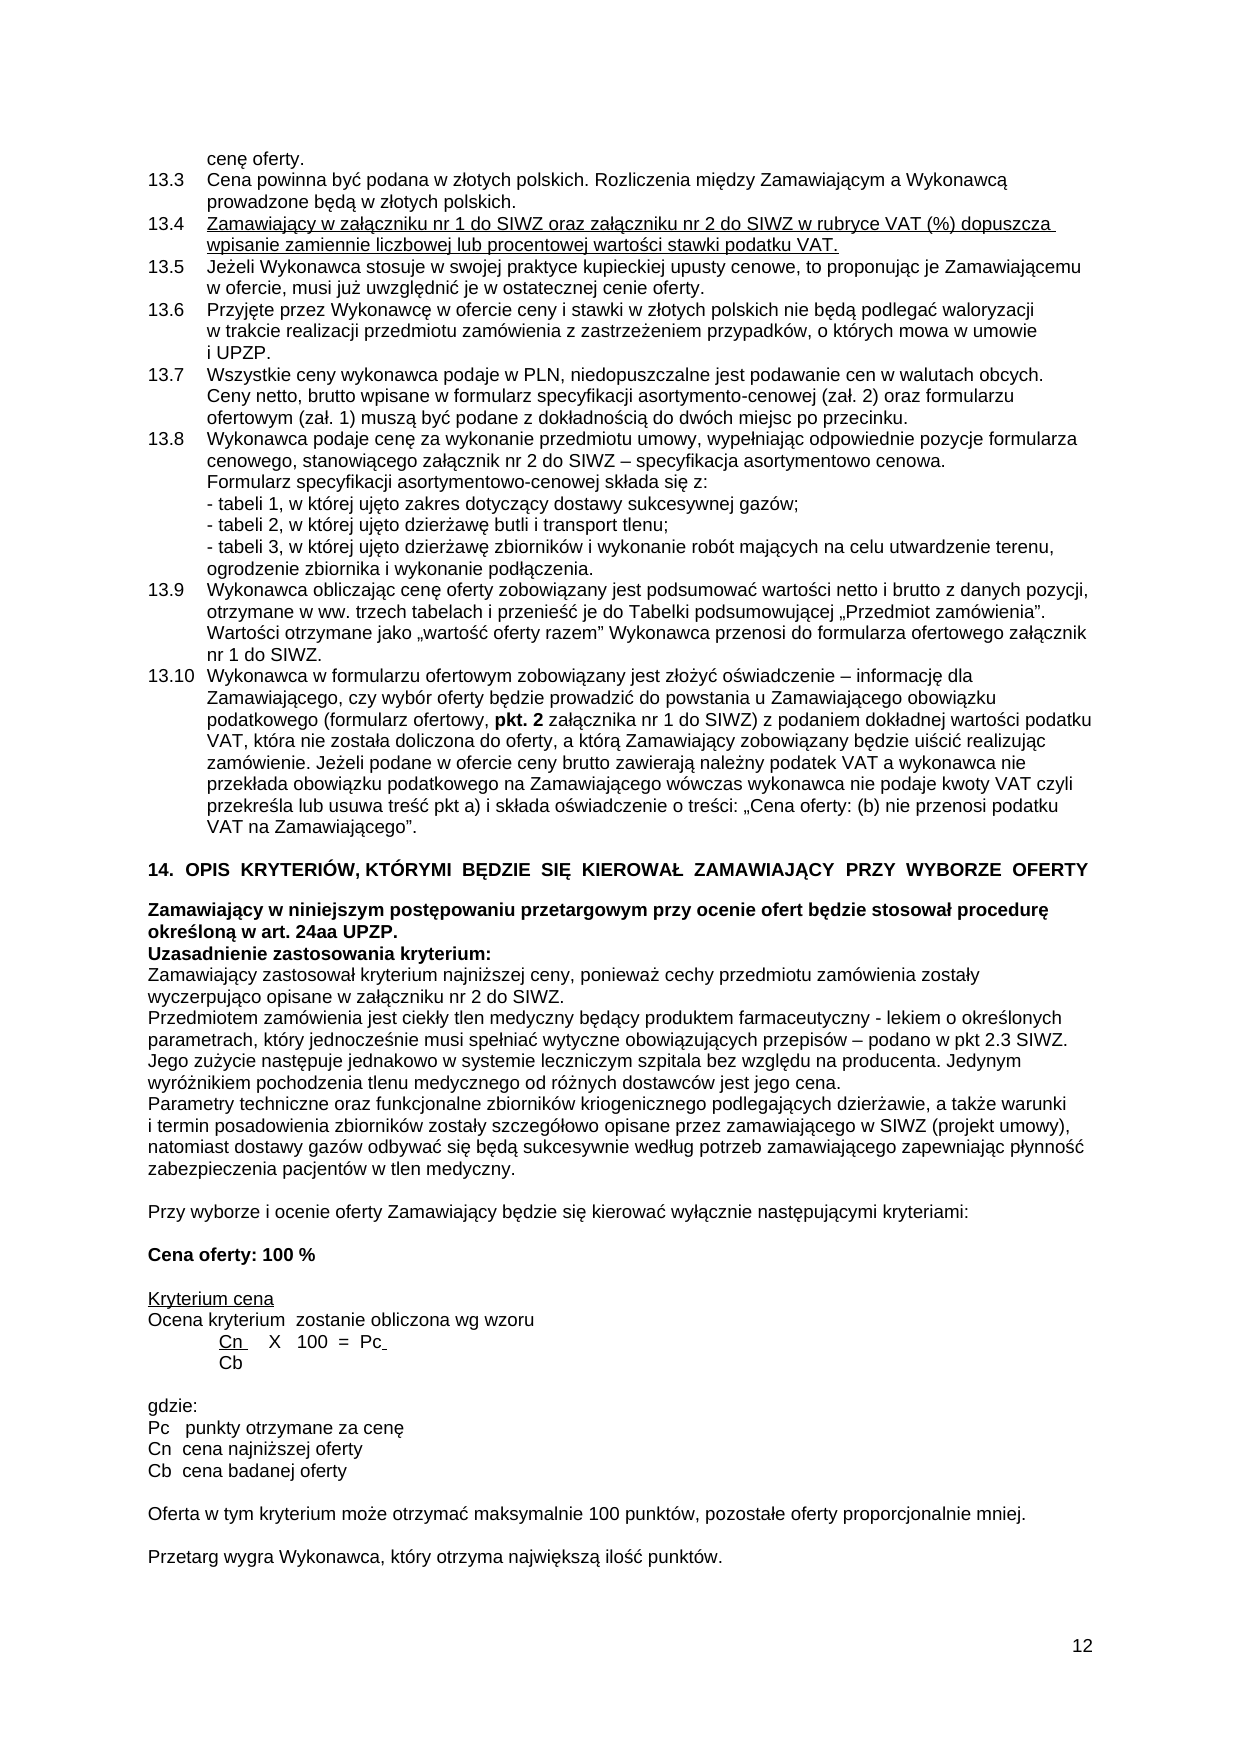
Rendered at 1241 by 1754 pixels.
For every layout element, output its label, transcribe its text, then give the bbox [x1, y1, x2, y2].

text - tabeli 3, w której ujęto dzierżawę zbiorników i wykonanie robót mających na celu utwardzenie terenu, ogrodzenie zbiornika i wykonanie podłączenia. [207, 536, 1092, 579]
text Cn X 100 = Pc [183, 1330, 1092, 1352]
text Zamawiający zastosował kryterium najniższej ceny, ponieważ cechy przedmiotu zamówienia zostały wyczerpująco opisane w załączniku nr 2 do SIWZ. [148, 964, 1092, 1007]
list Zamawiający w załączniku nr 1 do SIWZ oraz załączniku nr 2 do SIWZ w rubryce VAT (%) dopuszcza wpisanie zamiennie liczbowej lub procentowej wartości stawki podatku VAT. [148, 212, 1092, 256]
text Parametry techniczne oraz funkcjonalne zbiorników kriogenicznego podlegających dzierżawie, a także warunki i termin posadowienia zbiorników zostały szczegółowo opisane przez zamawiającego w SIWZ (projekt umowy), natomiast dostawy gazów odbywać się będą sukcesywnie według potrzeb zamawiającego zapewniając płynność zabezpieczenia pacjentów w tlen medyczny. [148, 1093, 1092, 1179]
list Cena powinna być podana w złotych polskich. Rozliczenia między Zamawiającym a Wykonawcą prowadzone będą w złotych polskich. [148, 169, 1092, 212]
text Przedmiotem zamówienia jest ciekły tlen medyczny będący produktem farmaceutyczny - lekiem o określonych parametrach, który jednocześnie musi spełniać wytyczne obowiązujących przepisów – podano w pkt 2.3 SIWZ. Jego zużycie następuje jednakowo w systemie leczniczym szpitala bez względu na producenta. Jedynym wyróżnikiem pochodzenia tlenu medycznego od różnych dostawców jest jego cena. [148, 1007, 1092, 1093]
list Wykonawca w formularzu ofertowym zobowiązany jest złożyć oświadczenie – informację dla Zamawiającego, czy wybór oferty będzie prowadzić do powstania u Zamawiającego obowiązku podatkowego (formularz ofertowy, pkt. 2 załącznika nr 1 do SIWZ) z podaniem dokładnej wartości podatku VAT, która nie została doliczona do oferty, a którą Zamawiający zobowiązany będzie uiścić realizując zamówienie. Jeżeli podane w ofercie ceny brutto zawierają należny podatek VAT a wykonawca nie przekłada obowiązku podatkowego na Zamawiającego wówczas wykonawca nie podaje kwoty VAT czyli przekreśla lub usuwa treść pkt a) i składa oświadczenie o treści: „Cena oferty: (b) nie przenosi podatku VAT na Zamawiającego”. [148, 665, 1092, 838]
text Przy wyborze i ocenie oferty Zamawiający będzie się kierować wyłącznie następującymi kryteriami: [148, 1201, 1092, 1223]
text Ocena kryterium zostanie obliczona wg wzoru [148, 1309, 1092, 1330]
text Uzasadnienie zastosowania kryterium: [148, 942, 1092, 964]
list Przyjęte przez Wykonawcę w ofercie ceny i stawki w złotych polskich nie będą podlegać waloryzacji w trakcie realizacji przedmiotu zamówienia z zastrzeżeniem przypadków, o których mowa w umowie i UPZP. [148, 299, 1092, 363]
text Kryterium cena [148, 1287, 1092, 1309]
text Cb cena badanej oferty [148, 1460, 1092, 1481]
text cenowego, stanowiącego załącznik nr 2 do SIWZ – specyfikacja asortymentowo cenowa. [207, 449, 1092, 471]
text - tabeli 1, w której ujęto zakres dotyczący dostawy sukcesywnej gazów; [207, 493, 1092, 514]
list Wykonawca podaje cenę za wykonanie przedmiotu umowy, wypełniając odpowiednie pozycje formularza [148, 428, 1092, 449]
text Oferta w tym kryterium może otrzymać maksymalnie 100 punktów, pozostałe oferty proporcjonalnie mniej. [148, 1503, 1092, 1524]
text Cn cena najniższej oferty [148, 1438, 1092, 1460]
text Formularz specyfikacji asortymentowo-cenowej składa się z: [207, 471, 1092, 493]
text - tabeli 2, w której ujęto dzierżawę butli i transport tlenu; [207, 514, 1092, 536]
text gdzie: [148, 1395, 1092, 1417]
list Wszystkie ceny wykonawca podaje w PLN, niedopuszczalne jest podawanie cen w walutach obcych. Ceny netto, brutto wpisane w formularz specyfikacji asortymento-cenowej (zał. 2) oraz formularzu ofertowym (zał. 1) muszą być podane z dokładnością do dwóch miejsc po przecinku. [148, 363, 1092, 428]
list Jeżeli Wykonawca stosuje w swojej praktyce kupieckiej upusty cenowe, to proponując je Zamawiającemu w ofercie, musi już uwzględnić je w ostatecznej cenie oferty. [148, 256, 1092, 299]
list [148, 148, 1092, 169]
list Wykonawca obliczając cenę oferty zobowiązany jest podsumować wartości netto i brutto z danych pozycji, otrzymane w ww. trzech tabelach i przenieść je do Tabelki podsumowującej „Przedmiot zamówienia”. Wartości otrzymane jako „wartość oferty razem” Wykonawca przenosi do formularza ofertowego załącznik nr 1 do SIWZ. [148, 579, 1092, 665]
text Cena oferty: 100 % [148, 1244, 1092, 1266]
text Przetarg wygra Wykonawca, który otrzyma największą ilość punktów. [148, 1546, 1092, 1568]
list OPIS KRYTERIÓW, KTÓRYMI BĘDZIE SIĘ KIEROWAŁ ZAMAWIAJĄCY PRZY WYBORZE OFERTY [148, 859, 1092, 881]
text Zamawiający w niniejszym postępowaniu przetargowym przy ocenie ofert będzie stosował procedurę określoną w art. 24aa UPZP. [148, 899, 1092, 942]
text Pc punkty otrzymane za cenę [148, 1417, 1092, 1438]
text Cb [183, 1352, 1092, 1373]
